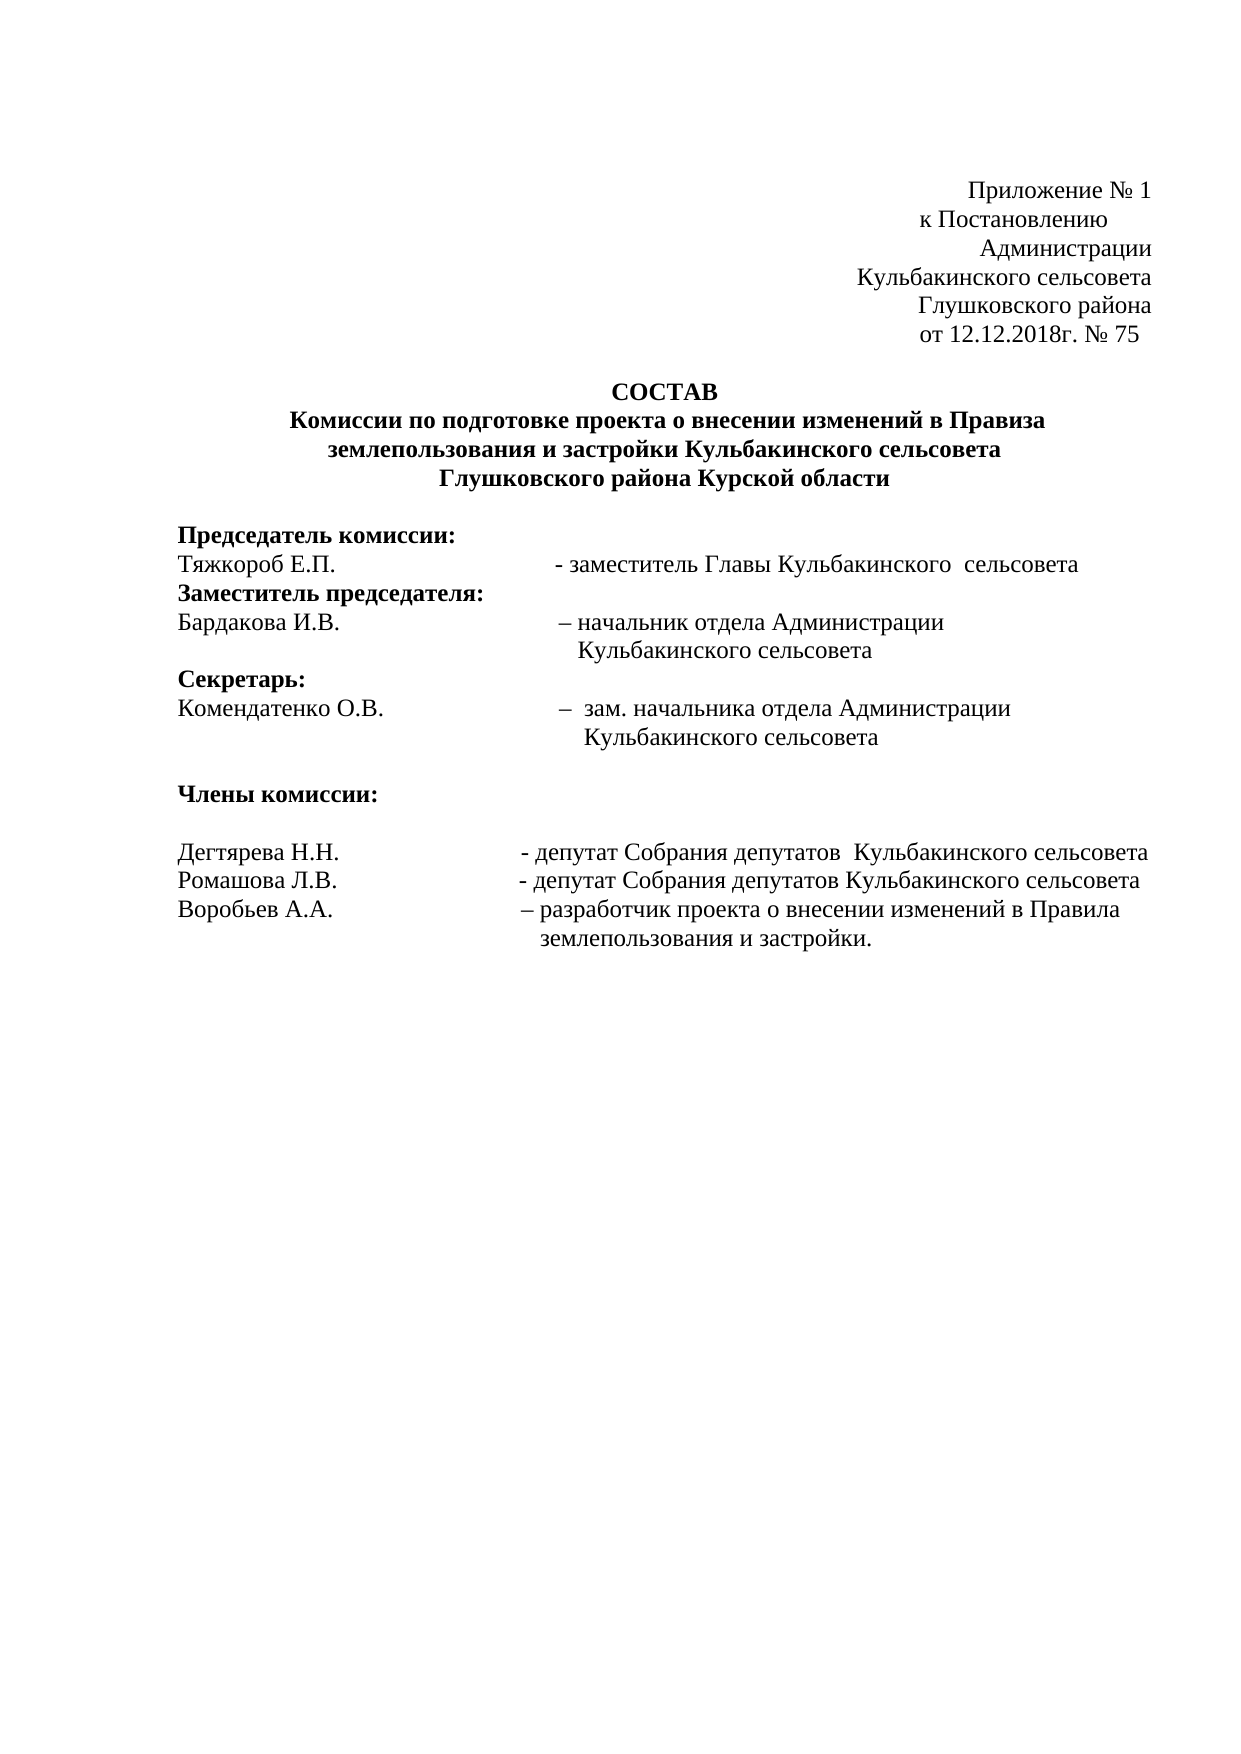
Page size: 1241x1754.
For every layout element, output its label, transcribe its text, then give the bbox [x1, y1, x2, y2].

text от 12.12.2018г. № 75 [177, 319, 1152, 348]
text Комендатенко О.В. – зам. начальника отдела Администрации [177, 693, 1152, 722]
text Заместитель председателя: [177, 578, 1152, 607]
text к Постановлению [177, 204, 1152, 233]
text Глушковского района [177, 291, 1152, 319]
text Бардакова И.В. – начальник отдела Администрации [177, 607, 1152, 636]
text Администрации [177, 233, 1152, 262]
text Члены комиссии: [177, 779, 1152, 808]
text Кульбакинского сельсовета [177, 262, 1152, 291]
text Секретарь: [177, 664, 1152, 693]
text Председатель комиссии: [177, 521, 1152, 549]
text Дегтярева Н.Н. - депутат Собрания депутатов Кульбакинского сельсовета [177, 837, 1152, 866]
text Ромашова Л.В. - депутат Собрания депутатов Кульбакинского сельсовета [177, 866, 1152, 894]
text Кульбакинского сельсовета [177, 636, 1152, 664]
text СОСТАВ [177, 377, 1152, 406]
text Воробьев А.А. – разработчик проекта о внесении изменений в Правила [177, 894, 1152, 923]
text Кульбакинского сельсовета [177, 722, 1152, 751]
text землепользования и застройки. [177, 923, 1152, 952]
text Приложение № 1 [177, 176, 1152, 204]
text Глушковского района Курской области [177, 463, 1152, 492]
text Комиссии по подготовке проекта о внесении изменений в Правиза землепользования и застройки Кульбакинского сельсовета [177, 406, 1152, 463]
text Тяжкороб Е.П. - заместитель Главы Кульбакинского сельсовета [177, 549, 1152, 578]
